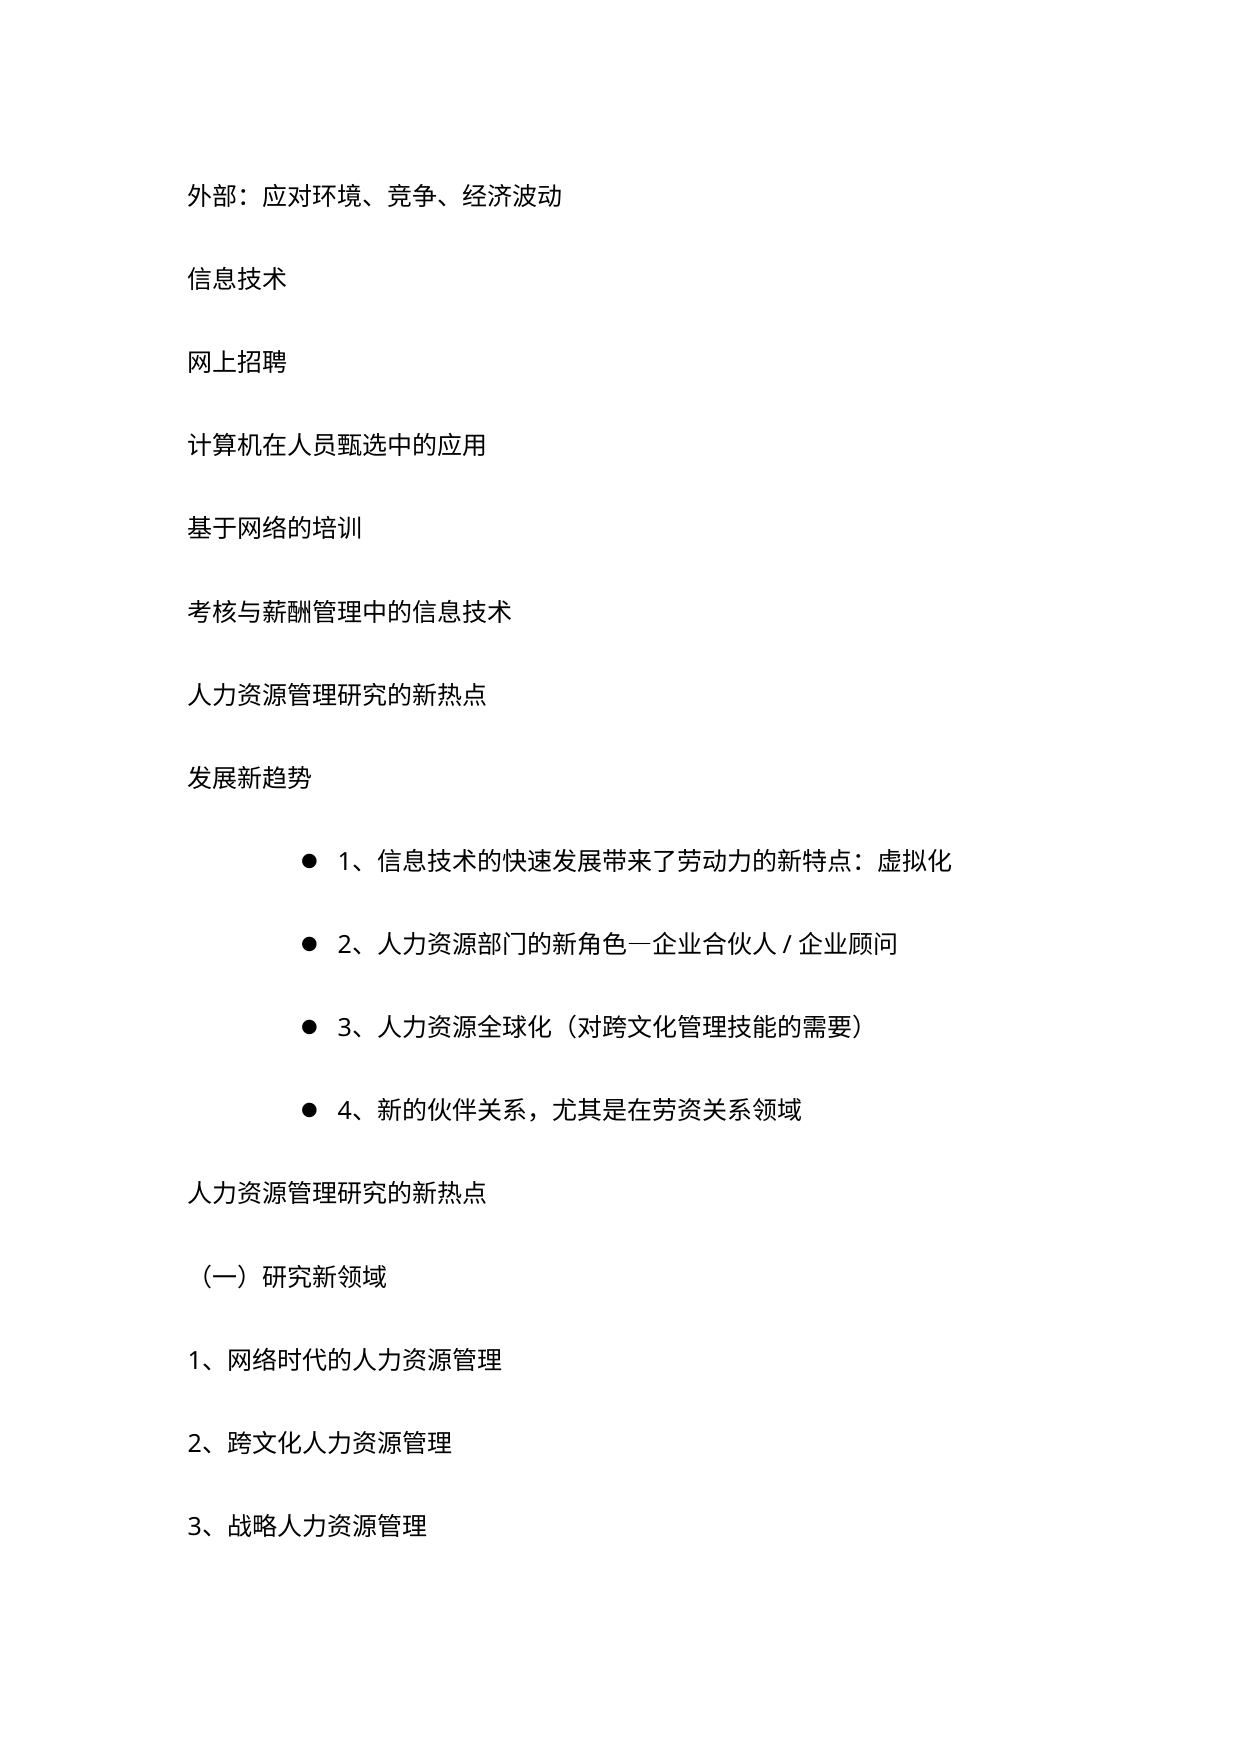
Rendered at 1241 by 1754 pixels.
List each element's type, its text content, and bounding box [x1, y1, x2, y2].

text 3、战略人力资源管理 [187, 1492, 1053, 1557]
text 人力资源管理研究的新热点 [187, 661, 1053, 726]
list 3、人力资源全球化（对跨文化管理技能的需要） [300, 993, 1053, 1058]
text 2、跨文化人力资源管理 [187, 1409, 1053, 1474]
text 基于网络的培训 [187, 494, 1053, 559]
text 计算机在人员甄选中的应用 [187, 411, 1053, 476]
text （一）研究新领域 [187, 1243, 1053, 1308]
text 1、网络时代的人力资源管理 [187, 1326, 1053, 1391]
list 1、信息技术的快速发展带来了劳动力的新特点：虚拟化 [300, 827, 1053, 892]
text 外部：应对环境、竞争、经济波动 [187, 162, 1053, 227]
text 发展新趋势 [187, 744, 1053, 809]
list 4、新的伙伴关系，尤其是在劳资关系领域 [300, 1076, 1053, 1141]
list 2、人力资源部门的新角色—企业合伙人 / 企业顾问 [300, 910, 1053, 975]
text 人力资源管理研究的新热点 [187, 1159, 1053, 1224]
text 信息技术 [187, 245, 1053, 310]
text 考核与薪酬管理中的信息技术 [187, 578, 1053, 643]
text 网上招聘 [187, 328, 1053, 393]
